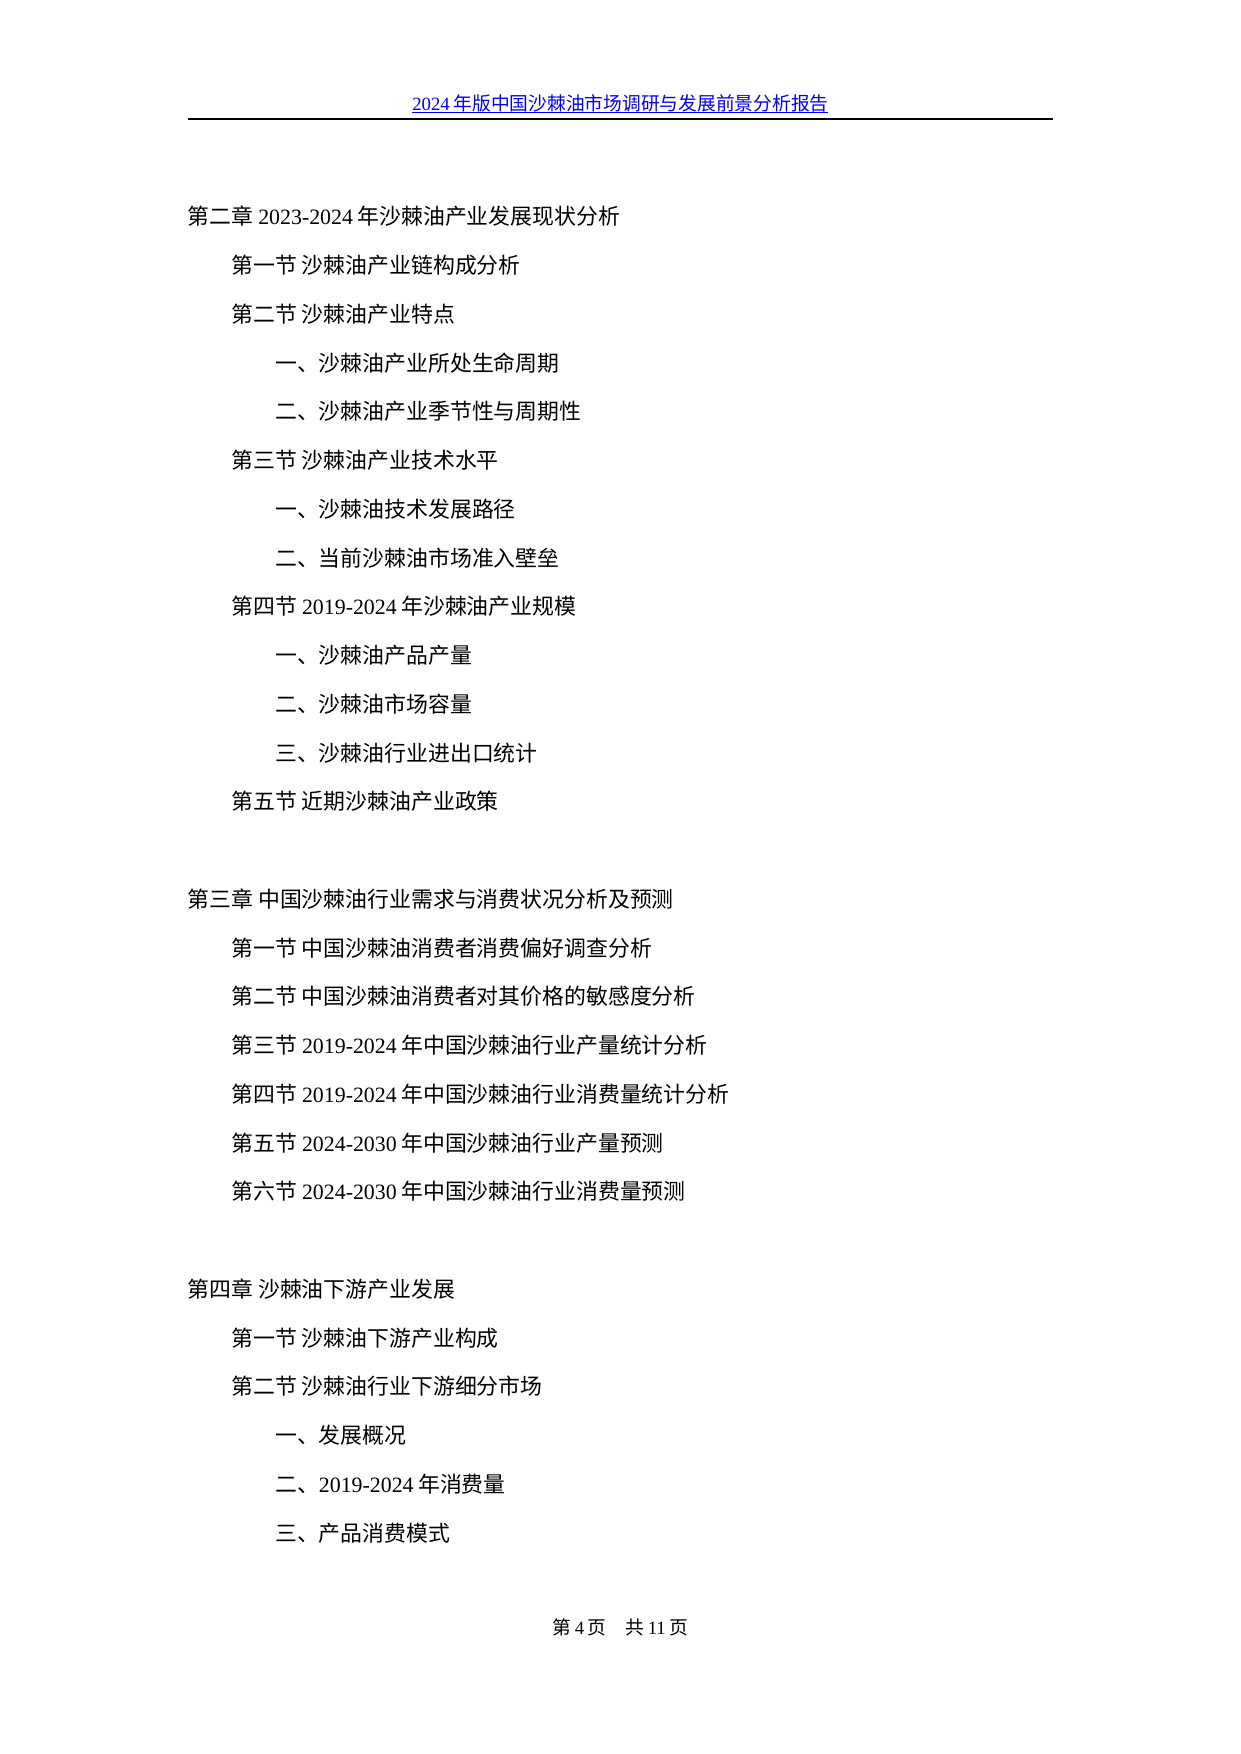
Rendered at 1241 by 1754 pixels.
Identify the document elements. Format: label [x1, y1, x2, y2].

text [187, 150, 1053, 1548]
